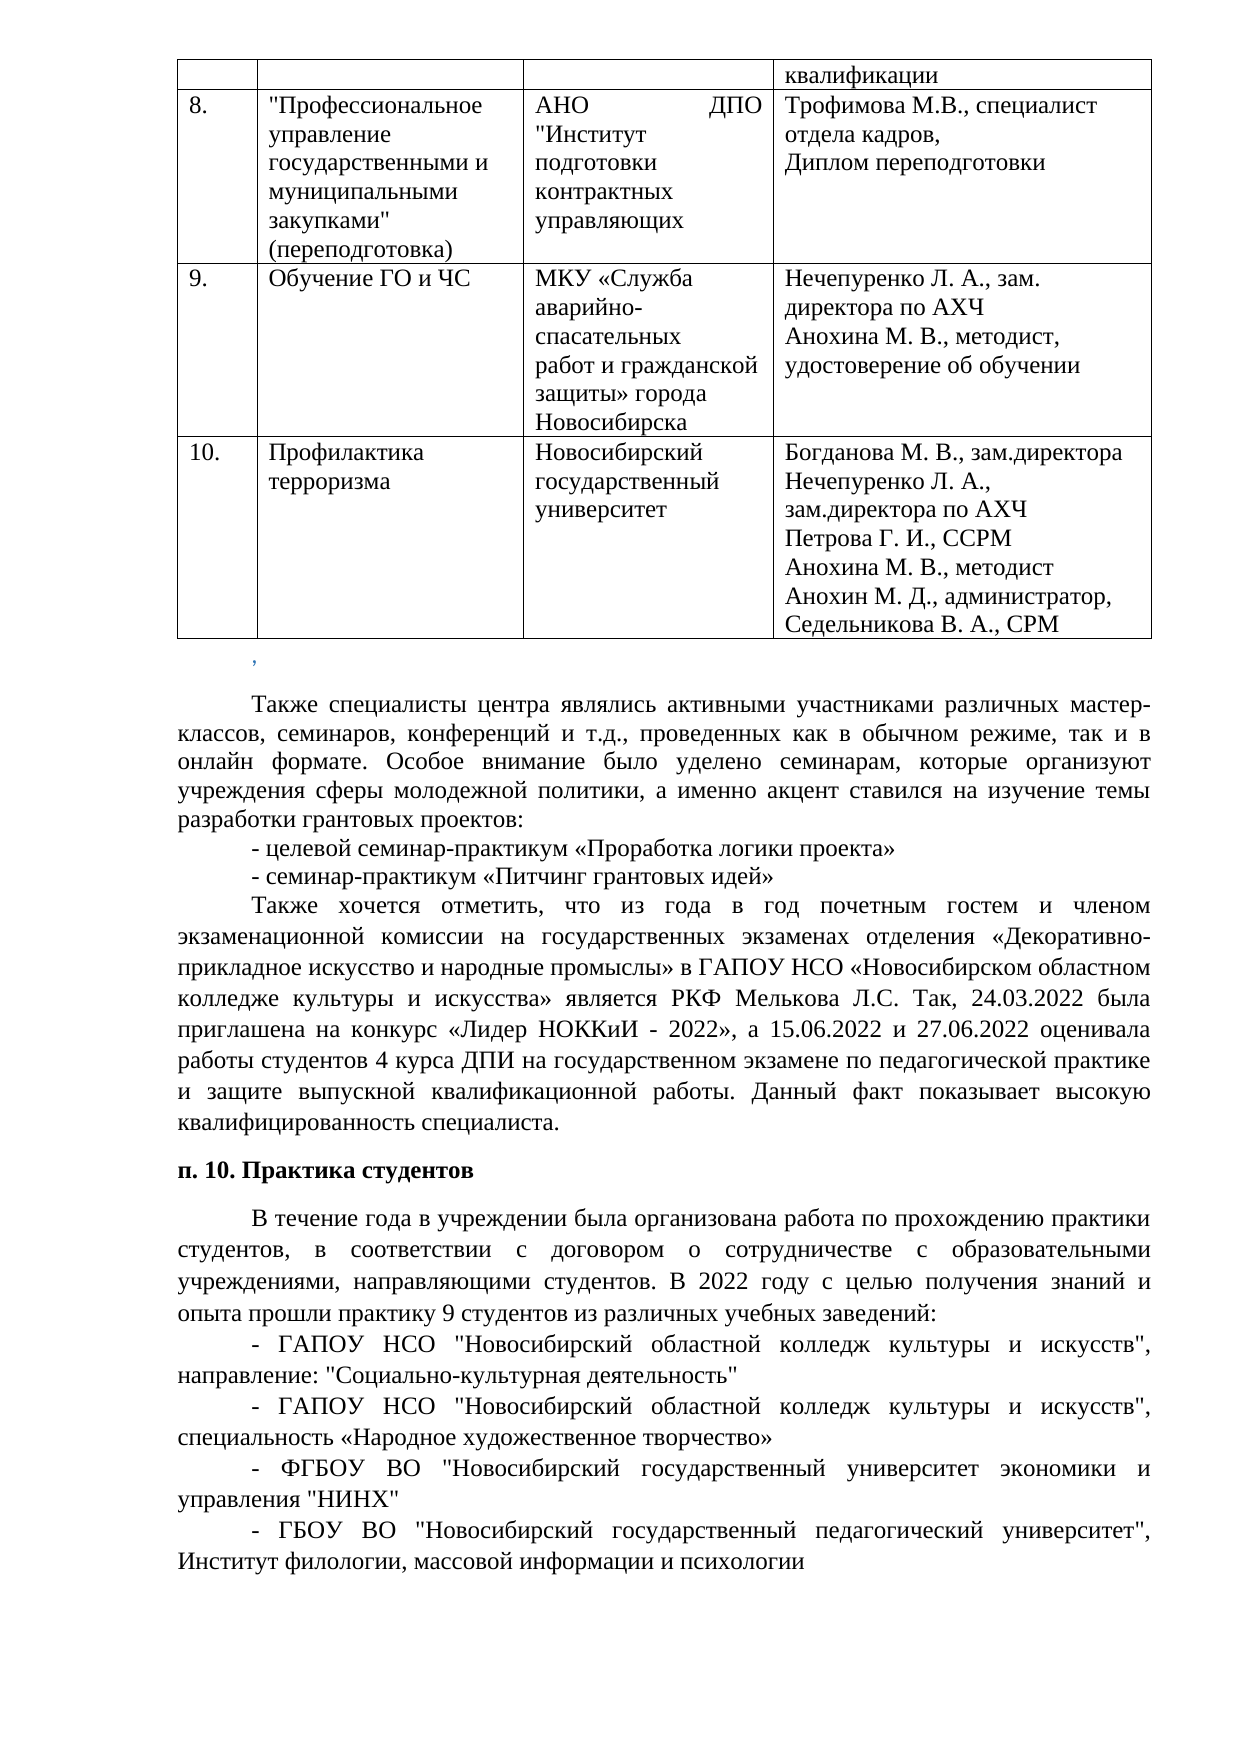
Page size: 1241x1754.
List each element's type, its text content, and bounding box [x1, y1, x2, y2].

table_cell МКУ «Служба аварийно-спасательных работ и гражданской защиты» города Новосибирска [524, 264, 773, 436]
text - ГБОУ ВО "Новосибирский государственный педагогический университет", Институт филологии, массовой информации и психологии [177, 1515, 1152, 1575]
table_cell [258, 60, 523, 89]
text п. 10. Практика студентов [177, 1155, 1152, 1184]
text - ФГБОУ ВО "Новосибирский государственный университет экономики и управления "НИНХ" [177, 1453, 1152, 1513]
text В течение года в учреждении была организована работа по прохождению практики студентов, в соответствии с договором о сотрудничестве с образовательными учреждениями, направляющими студентов. В 2022 году с целью получения знаний и опыта прошли практику 9 студентов из различных учебных заведений: [177, 1203, 1152, 1327]
text - ГАПОУ НСО "Новосибирский областной колледж культуры и искусств", направление: "Социально-культурная деятельность" [177, 1329, 1152, 1389]
table_cell Профилактика терроризма [258, 437, 523, 638]
table_cell Трофимова М.В., специалист отдела кадров, Диплом переподготовки [774, 90, 1151, 262]
table_cell 10. [178, 437, 257, 638]
table_cell 8. [178, 90, 257, 262]
table_cell 9. [178, 264, 257, 436]
table_cell "Профессиональное управление государственными и муниципальными закупками" (переподготовка) [258, 90, 523, 262]
table_cell Обучение ГО и ЧС [258, 264, 523, 436]
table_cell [774, 60, 1151, 89]
text Также специалисты центра являлись активными участниками различных мастер-классов, семинаров, конференций и т.д., проведенных как в обычном режиме, так и в онлайн формате. Особое внимание было уделено семинарам, которые организуют учреждения сферы молодежной политики, а именно акцент ставился на изучение темы разработки грантовых проектов: [177, 689, 1152, 833]
text Также хочется отметить, что из года в год почетным гостем и членом экзаменационной комиссии на государственных экзаменах отделения «Декоративно-прикладное искусство и народные промыслы» в ГАПОУ НСО «Новосибирском областном колледже культуры и искусства» является РКФ Мелькова Л.С. Так, 24.03.2022 была приглашена на конкурс «Лидер НОККиИ - 2022», а 15.06.2022 и 27.06.2022 оценивала работы студентов 4 курса ДПИ на государственном экзамене по педагогической практике и защите выпускной квалификационной работы. Данный факт показывает высокую квалифицированность специалиста. [177, 890, 1152, 1136]
table_cell Новосибирский государственный университет [524, 437, 773, 638]
table_cell Богданова М. В., зам.директора Нечепуренко Л. А., зам.директора по АХЧ Петрова Г. И., ССРМ Анохина М. В., методист Анохин М. Д., администратор, Седельникова В. А., СРМ [774, 437, 1151, 638]
table_cell Нечепуренко Л. А., зам. директора по АХЧ Анохина М. В., методист, удостоверение об обучении [774, 264, 1151, 436]
table_cell АНО ДПО "Институт подготовки контрактных управляющих [524, 90, 773, 262]
table_cell 7. [178, 60, 257, 89]
text - целевой семинар-практикум «Проработка логики проекта» [177, 833, 1152, 861]
text - ГАПОУ НСО "Новосибирский областной колледж культуры и искусств", специальность «Народное художественное творчество» [177, 1391, 1152, 1451]
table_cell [524, 60, 773, 89]
text , [177, 639, 1152, 670]
text - семинар-практикум «Питчинг грантовых идей» [177, 861, 1152, 890]
